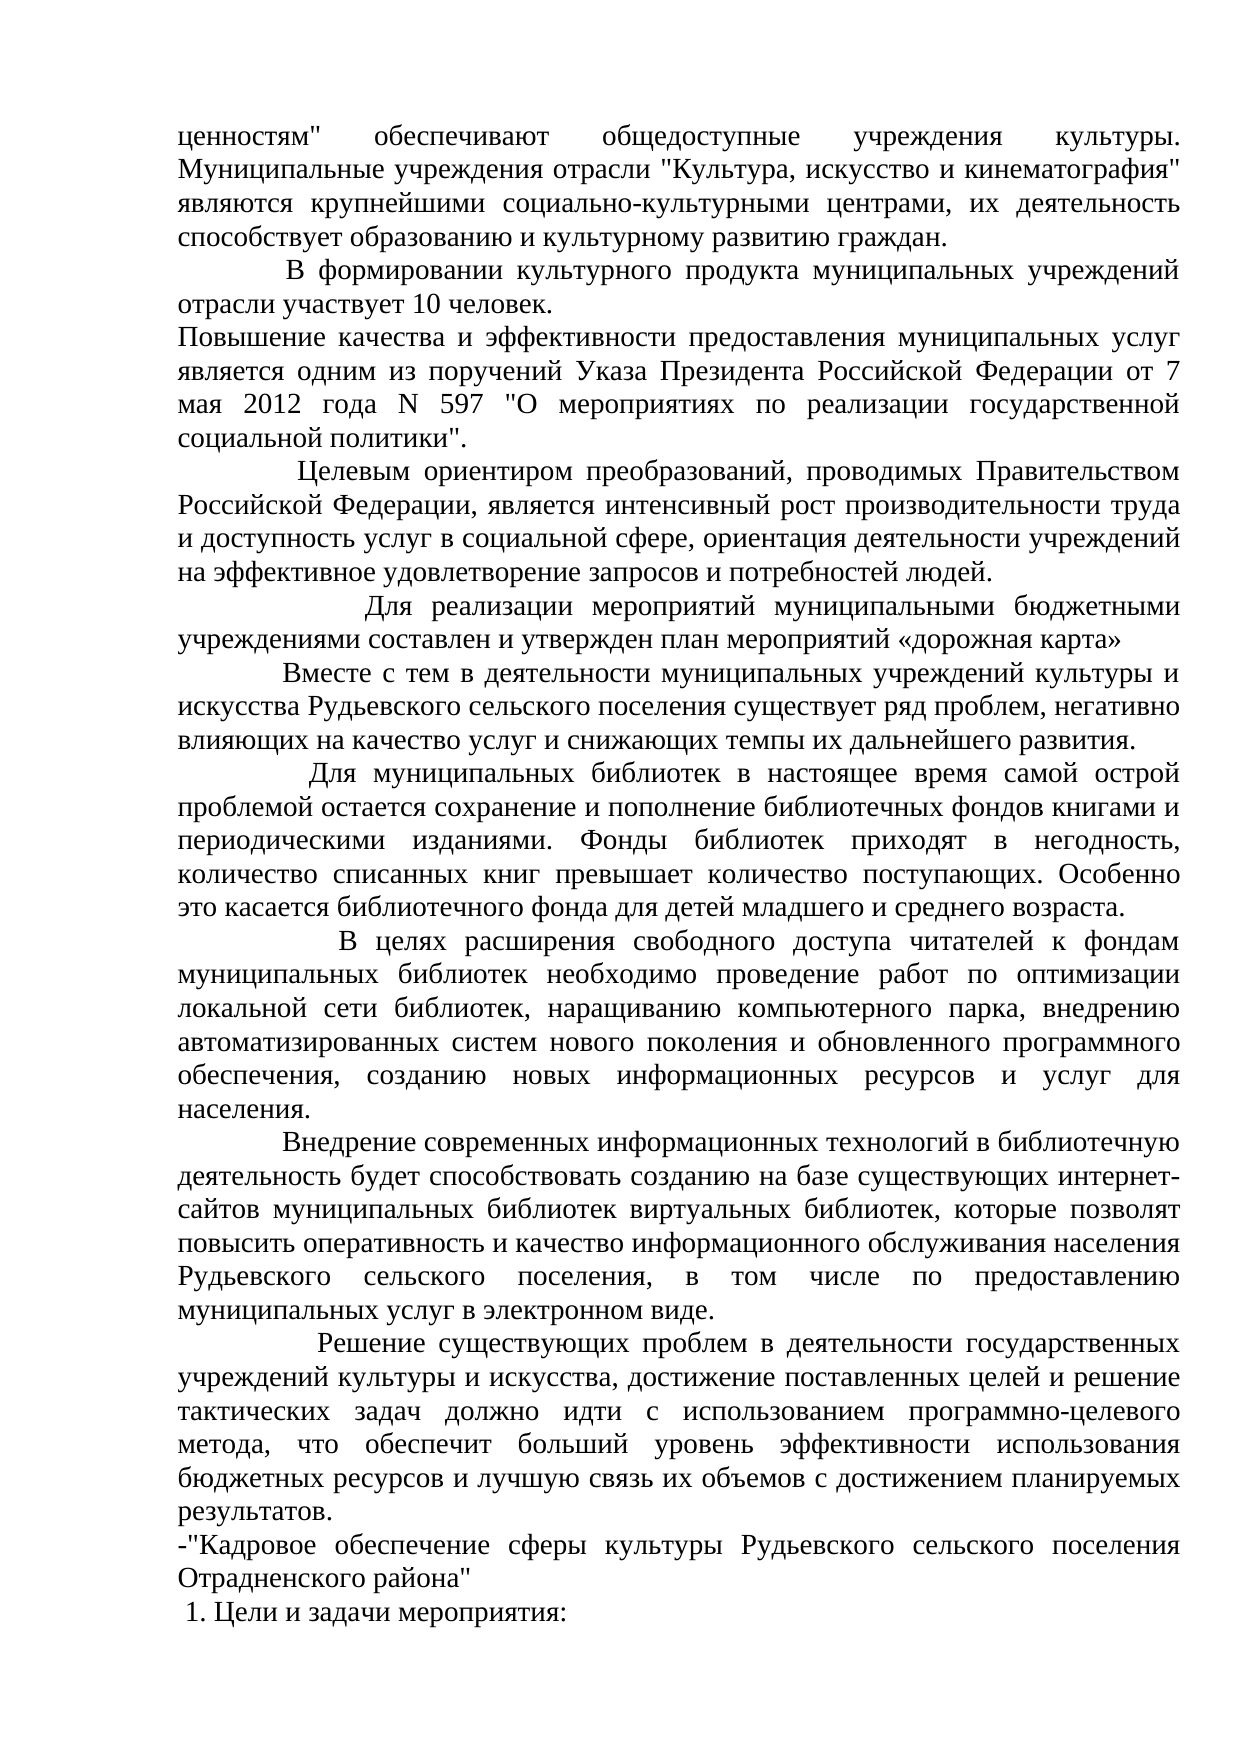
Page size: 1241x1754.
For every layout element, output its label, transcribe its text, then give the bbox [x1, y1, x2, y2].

text Вместе с тем в деятельности муниципальных учреждений культуры и искусства Рудьевского сельского поселения существует ряд проблем, негативно влияющих на качество услуг и снижающих темпы их дальнейшего развития. [177, 655, 1181, 755]
text Решение существующих проблем в деятельности государственных учреждений культуры и искусства, достижение поставленных целей и решение тактических задач должно идти с использованием программно-целевого метода, что обеспечит больший уровень эффективности использования бюджетных ресурсов и лучшую связь их объемов с достижением планируемых результатов. [177, 1326, 1181, 1527]
text -"Кадровое обеспечение сферы культуры Рудьевского сельского поселения Отрадненского района" [177, 1527, 1181, 1594]
text 1. Цели и задачи мероприятия: [177, 1594, 1181, 1627]
text Целевым ориентиром преобразований, проводимых Правительством Российской Федерации, является интенсивный рост производительности труда и доступность услуг в социальной сфере, ориентация деятельности учреждений на эффективное удовлетворение запросов и потребностей людей. [177, 453, 1181, 588]
text В формировании культурного продукта муниципальных учреждений отрасли участвует 10 человек. [177, 252, 1181, 319]
text Для реализации мероприятий муниципальными бюджетными учреждениями составлен и утвержден план мероприятий «дорожная карта» [177, 588, 1181, 655]
text Внедрение современных информационных технологий в библиотечную деятельность будет способствовать созданию на базе существующих интернет-сайтов муниципальных библиотек виртуальных библиотек, которые позволят повысить оперативность и качество информационного обслуживания населения Рудьевского сельского поселения, в том числе по предоставлению муниципальных услуг в электронном виде. [177, 1124, 1181, 1326]
text В целях расширения свободного доступа читателей к фондам муниципальных библиотек необходимо проведение работ по оптимизации локальной сети библиотек, наращиванию компьютерного парка, внедрению автоматизированных систем нового поколения и обновленного программного обеспечения, созданию новых информационных ресурсов и услуг для населения. [177, 923, 1181, 1124]
text Повышение качества и эффективности предоставления муниципальных услуг является одним из поручений Указа Президента Российской Федерации от 7 мая 2012 года N 597 "О мероприятиях по реализации государственной социальной политики". [177, 319, 1181, 453]
text Для муниципальных библиотек в настоящее время самой острой проблемой остается сохранение и пополнение библиотечных фондов книгами и периодическими изданиями. Фонды библиотек приходят в негодность, количество списанных книг превышает количество поступающих. Особенно это касается библиотечного фонда для детей младшего и среднего возраста. [177, 755, 1181, 923]
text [177, 118, 1181, 252]
